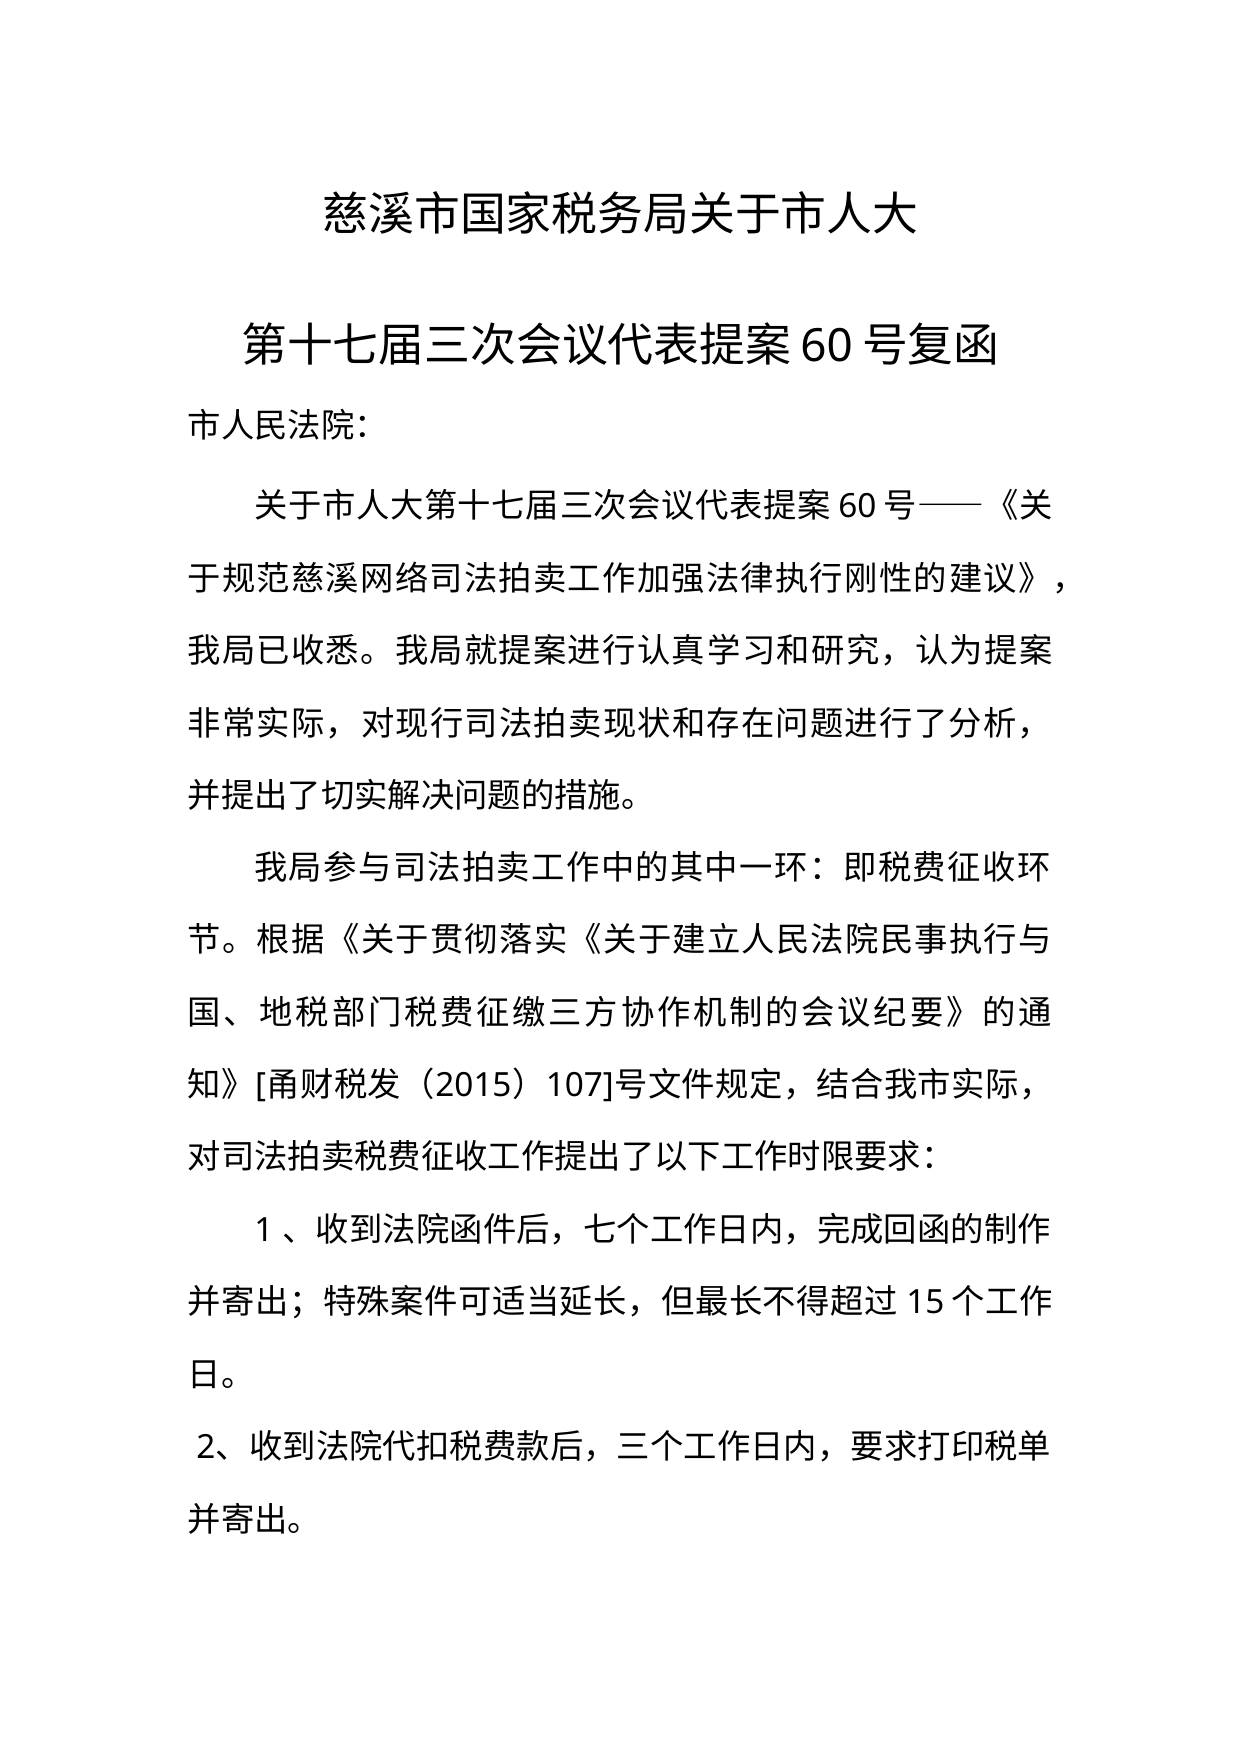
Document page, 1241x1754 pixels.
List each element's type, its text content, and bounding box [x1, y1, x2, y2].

text 关于市人大第十七届三次会议代表提案60号——《关于规范慈溪网络司法拍卖工作加强法律执行刚性的建议》，我局已收悉。我局就提案进行认真学习和研究，认为提案非常实际，对现行司法拍卖现状和存在问题进行了分析，并提出了切实解决问题的措施。 [187, 479, 1053, 817]
text 慈溪市国家税务局关于市人大 [187, 162, 1053, 259]
text 1 、收到法院函件后，七个工作日内，完成回函的制作并寄出；特殊案件可适当延长，但最长不得超过15个工作日。 [187, 1202, 1053, 1396]
list 2、收到法院代扣税费款后，三个工作日内，要求打印税单并寄出。 [187, 1420, 1053, 1541]
text 市人民法院： [187, 390, 1053, 455]
text 第十七届三次会议代表提案60号复函 [187, 293, 1053, 390]
text 我局参与司法拍卖工作中的其中一环：即税费征收环节。根据《关于贯彻落实《关于建立人民法院民事执行与国、地税部门税费征缴三方协作机制的会议纪要》的通知》[甬财税发（2015）107]号文件规定，结合我市实际，对司法拍卖税费征收工作提出了以下工作时限要求： [187, 841, 1053, 1178]
